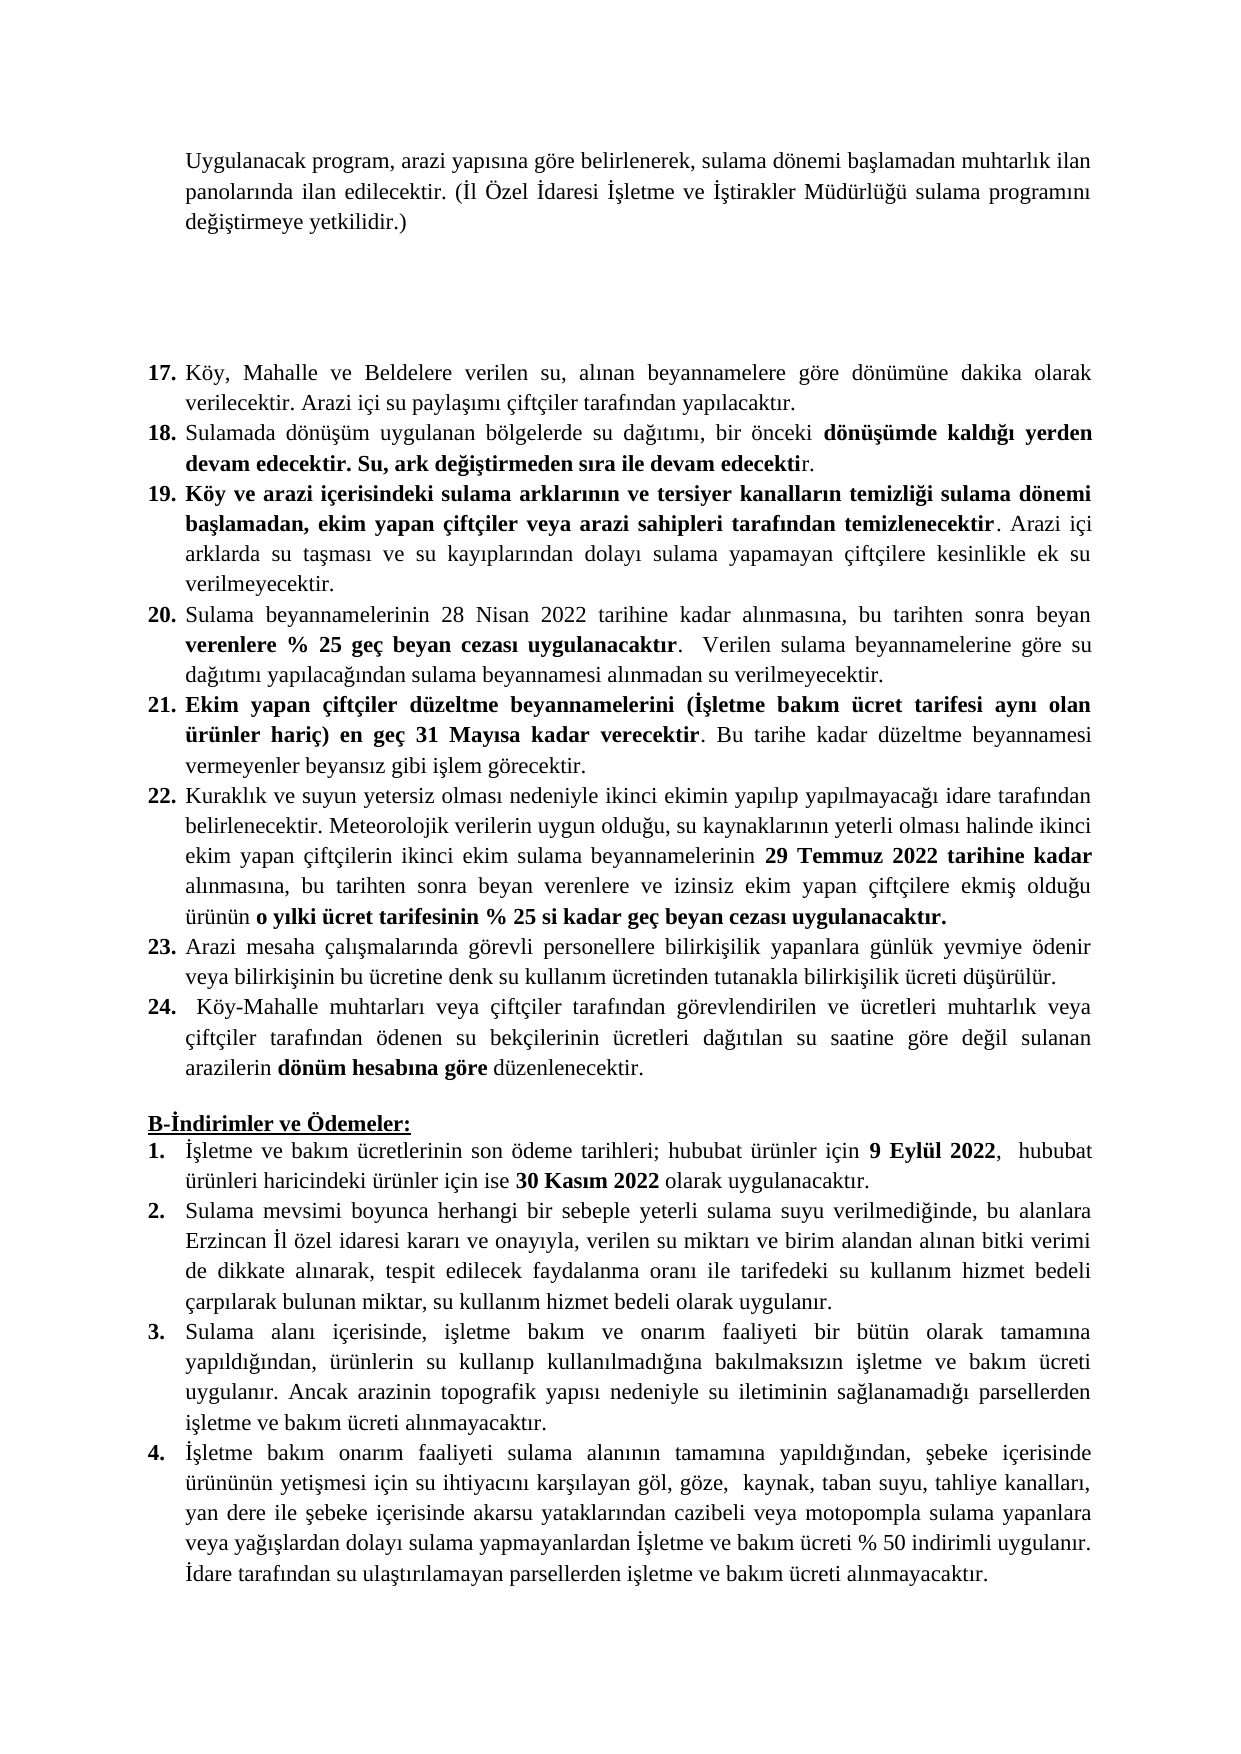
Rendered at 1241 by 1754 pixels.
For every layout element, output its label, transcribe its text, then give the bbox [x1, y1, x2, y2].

list Arazi mesaha çalışmalarında görevli personellere bilirkişilik yapanlara günlük yevmiye ödenir veya bilirkişinin bu ücretine denk su kullanım ücretinden tutanakla bilirkişilik ücreti düşürülür. [148, 933, 1093, 989]
list Köy, Mahalle ve Beldelere verilen su, alınan beyannamelere göre dönümüne dakika olarak verilecektir. Arazi içi su paylaşımı çiftçiler tarafından yapılacaktır. [148, 359, 1093, 416]
list Kuraklık ve suyun yetersiz olması nedeniyle ikinci ekimin yapılıp yapılmayacağı idare tarafından belirlenecektir. Meteorolojik verilerin uygun olduğu, su kaynaklarının yeterli olması halinde ikinci ekim yapan çiftçilerin ikinci ekim sulama beyannamelerinin 29 Temmuz 2022 tarihine kadar alınmasına, bu tarihten sonra beyan verenlere ve izinsiz ekim yapan çiftçilere ekmiş olduğu ürünün o yılki ücret tarifesinin % 25 si kadar geç beyan cezası uygulanacaktır. [148, 782, 1093, 929]
list İşletme ve bakım ücretlerinin son ödeme tarihleri; hububat ürünler için 9 Eylül 2022, hububat ürünleri haricindeki ürünler için ise 30 Kasım 2022 olarak uygulanacaktır. [148, 1137, 1093, 1193]
list Sulama alanı içerisinde, işletme bakım ve onarım faaliyeti bir bütün olarak tamamına yapıldığından, ürünlerin su kullanıp kullanılmadığına bakılmaksızın işletme ve bakım ücreti uygulanır. Ancak arazinin topografik yapısı nedeniyle su iletiminin sağlanamadığı parsellerden işletme ve bakım ücreti alınmayacaktır. [148, 1318, 1093, 1435]
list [148, 148, 1093, 234]
list Sulamada dönüşüm uygulanan bölgelerde su dağıtımı, bir önceki dönüşümde kaldığı yerden devam edecektir. Su, ark değiştirmeden sıra ile devam edecektir. [148, 419, 1093, 476]
list İşletme bakım onarım faaliyeti sulama alanının tamamına yapıldığından, şebeke içerisinde ürününün yetişmesi için su ihtiyacını karşılayan göl, göze, kaynak, taban suyu, tahliye kanalları, yan dere ile şebeke içerisinde akarsu yataklarından cazibeli veya motopompla sulama yapanlara veya yağışlardan dolayı sulama yapmayanlardan İşletme ve bakım ücreti % 50 indirimli uygulanır. İdare tarafından su ulaştırılamayan parsellerden işletme ve bakım ücreti alınmayacaktır. [148, 1439, 1093, 1586]
list Sulama beyannamelerinin 28 Nisan 2022 tarihine kadar alınmasına, bu tarihten sonra beyan verenlere % 25 geç beyan cezası uygulanacaktır. Verilen sulama beyannamelerine göre su dağıtımı yapılacağından sulama beyannamesi alınmadan su verilmeyecektir. [148, 601, 1093, 687]
list Köy-Mahalle muhtarları veya çiftçiler tarafından görevlendirilen ve ücretleri muhtarlık veya çiftçiler tarafından ödenen su bekçilerinin ücretleri dağıtılan su saatine göre değil sulanan arazilerin dönüm hesabına göre düzenlenecektir. [148, 993, 1093, 1080]
text B-İndirimler ve Ödemeler: [148, 1110, 1093, 1137]
list Ekim yapan çiftçiler düzeltme beyannamelerini (İşletme bakım ücret tarifesi aynı olan ürünler hariç) en geç 31 Mayısa kadar verecektir. Bu tarihe kadar düzeltme beyannamesi vermeyenler beyansız gibi işlem görecektir. [148, 691, 1093, 778]
list Köy ve arazi içerisindeki sulama arklarının ve tersiyer kanalların temizliği sulama dönemi başlamadan, ekim yapan çiftçiler veya arazi sahipleri tarafından temizlenecektir. Arazi içi arklarda su taşması ve su kayıplarından dolayı sulama yapamayan çiftçilere kesinlikle ek su verilmeyecektir. [148, 480, 1093, 597]
list Sulama mevsimi boyunca herhangi bir sebeple yeterli sulama suyu verilmediğinde, bu alanlara Erzincan İl özel idaresi kararı ve onayıyla, verilen su miktarı ve birim alandan alınan bitki verimi de dikkate alınarak, tespit edilecek faydalanma oranı ile tarifedeki su kullanım hizmet bedeli çarpılarak bulunan miktar, su kullanım hizmet bedeli olarak uygulanır. [148, 1197, 1093, 1314]
